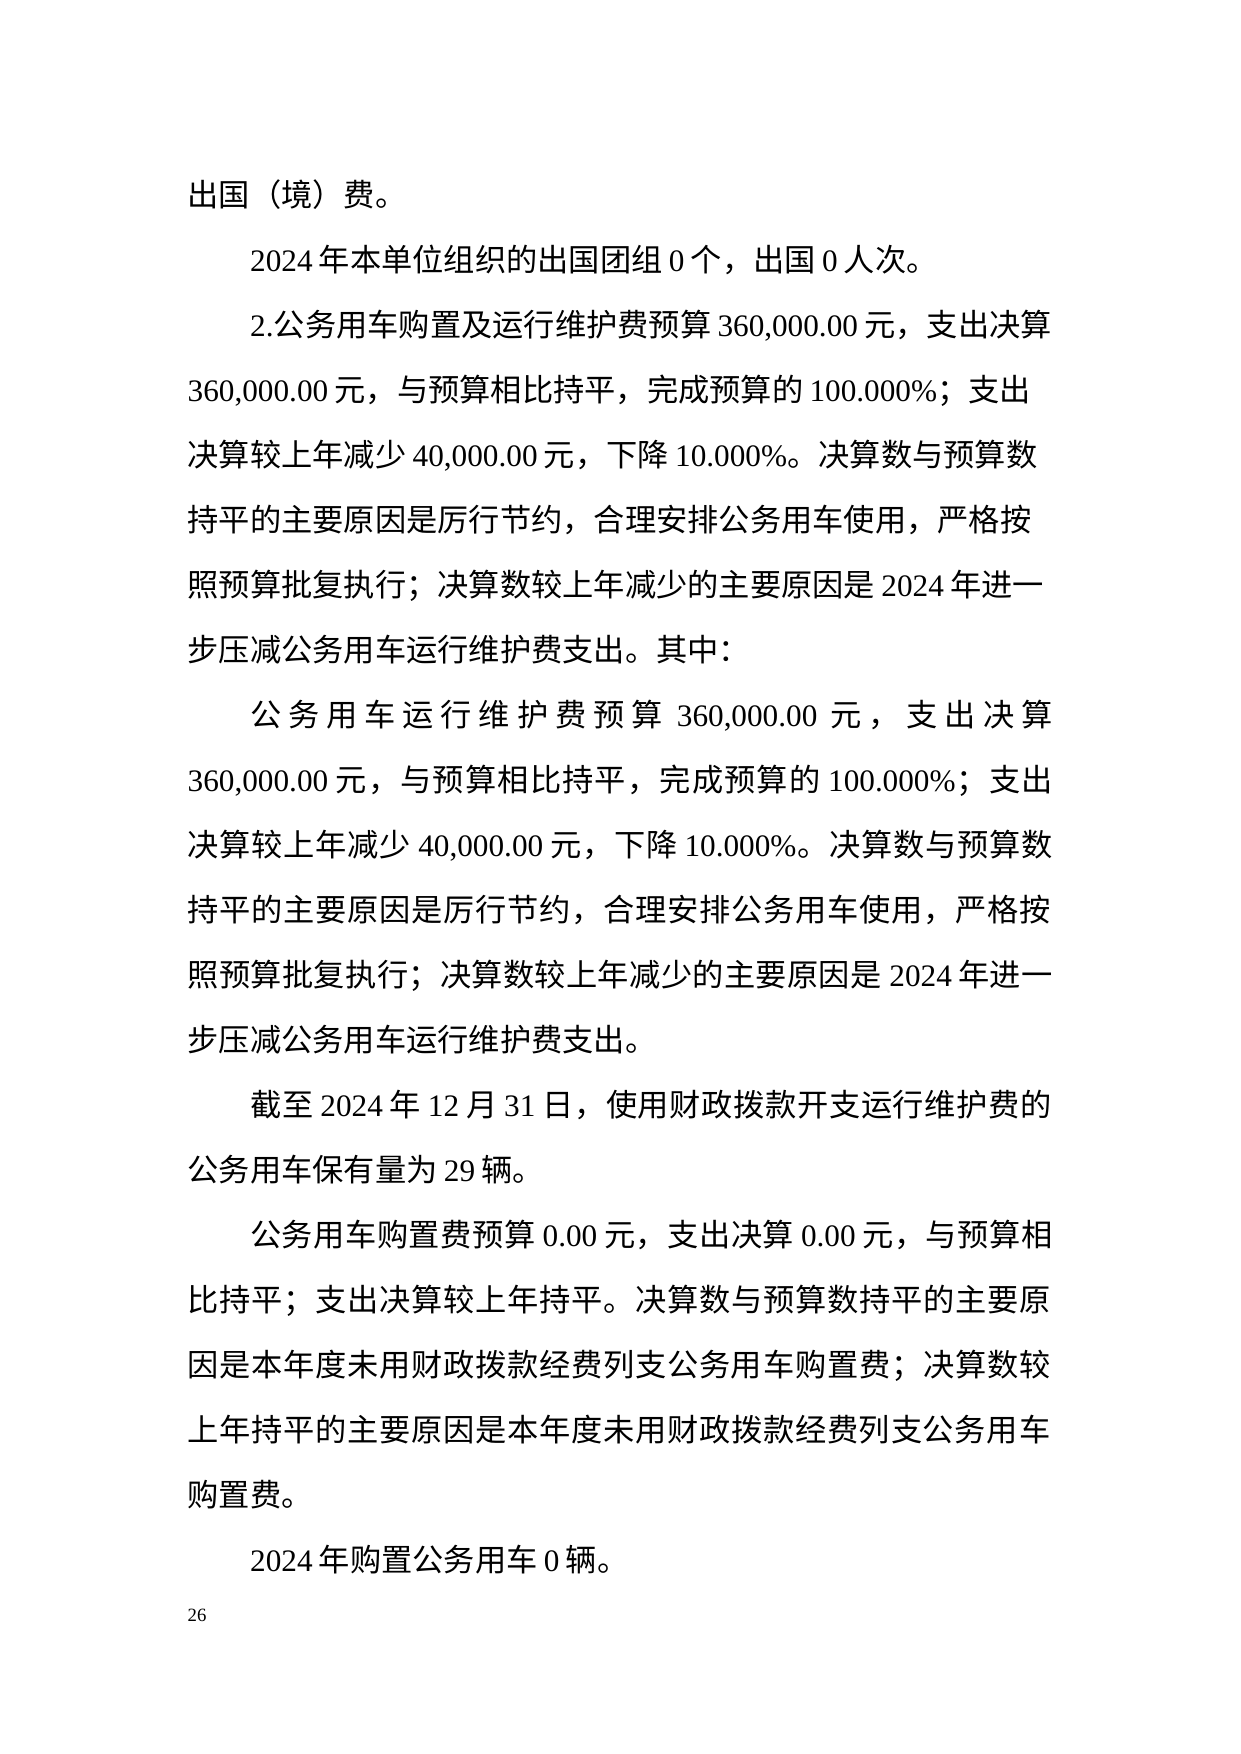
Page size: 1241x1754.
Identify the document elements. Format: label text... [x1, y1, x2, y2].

text 2.公务用车购置及运行维护费预算360,000.00元，支出决算360,000.00元，与预算相比持平，完成预算的100.000%；支出决算较上年减少40,000.00元，下降10.000%。决算数与预算数持平的主要原因是厉行节约，合理安排公务用车使用，严格按照预算批复执行；决算数较上年减少的主要原因是2024年进一步压减公务用车运行维护费支出。其中： [187, 290, 1053, 680]
text 2024年购置公务用车0辆。 [187, 1525, 1053, 1590]
text 2024年本单位组织的出国团组0个，出国0人次。 [187, 225, 1053, 290]
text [187, 160, 1053, 225]
text 公务用车运行维护费预算360,000.00元，支出决算360,000.00元，与预算相比持平，完成预算的100.000%；支出决算较上年减少40,000.00元，下降10.000%。决算数与预算数持平的主要原因是厉行节约，合理安排公务用车使用，严格按照预算批复执行；决算数较上年减少的主要原因是2024年进一步压减公务用车运行维护费支出。 [187, 680, 1053, 1070]
text 公务用车购置费预算0.00元，支出决算0.00元，与预算相比持平；支出决算较上年持平。决算数与预算数持平的主要原因是本年度未用财政拨款经费列支公务用车购置费；决算数较上年持平的主要原因是本年度未用财政拨款经费列支公务用车购置费。 [187, 1200, 1053, 1525]
text 截至2024年12月31日，使用财政拨款开支运行维护费的公务用车保有量为29辆。 [187, 1070, 1053, 1200]
